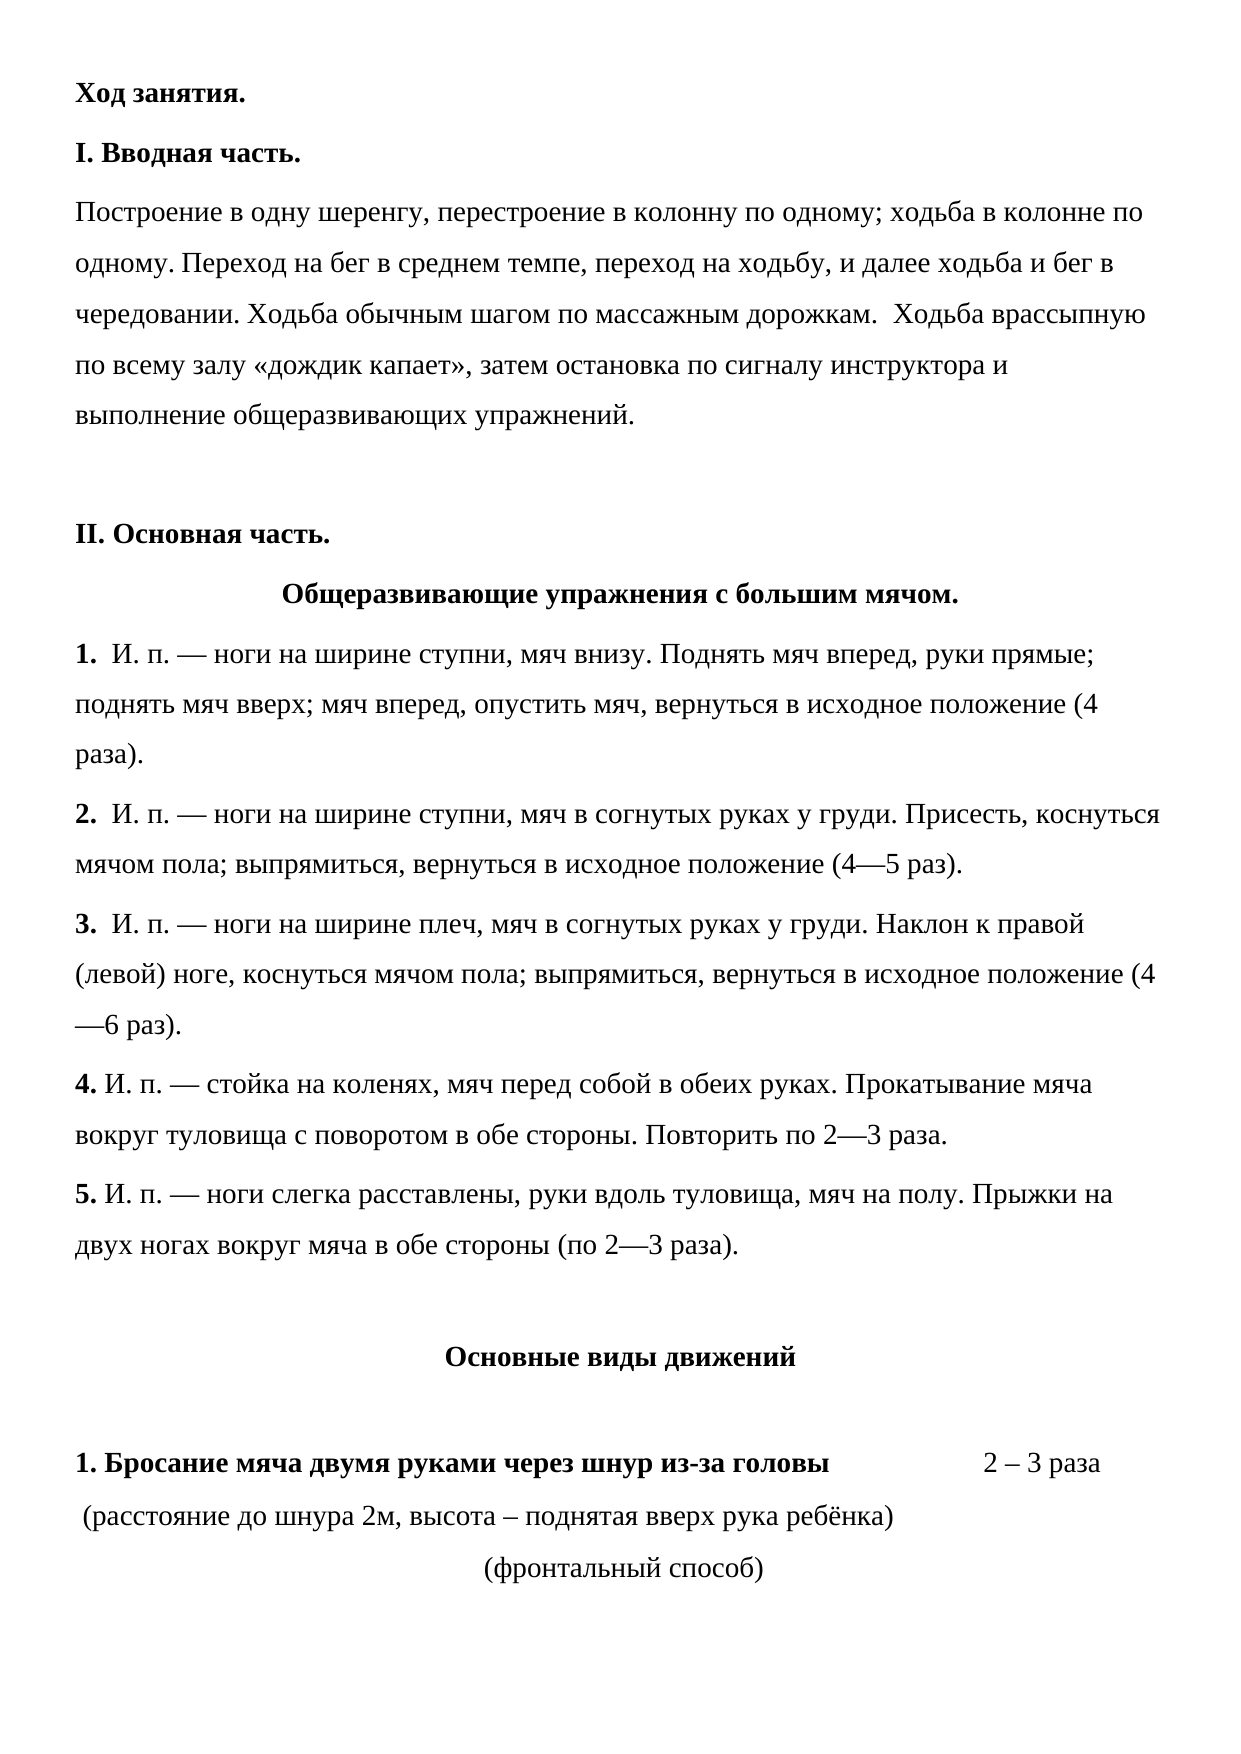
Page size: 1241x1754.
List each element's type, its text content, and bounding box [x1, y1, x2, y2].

text 3. И. п. — ноги на ширине плеч, мяч в согнутых руках у груди. Наклон к правой (левой) ноге, коснуться мячом пола; выпрямиться, вернуться в исходное положение (4—6 раз). [75, 906, 1165, 1040]
text 4. И. п. — стойка на коленях, мяч перед собой в обеих руках. Прокатывание мяча вокруг туловища с поворотом в обе стороны. Повторить по 2—3 раза. [75, 1066, 1165, 1150]
text 2. И. п. — ноги на ширине ступни, мяч в согнутых руках у груди. Присесть, коснуться мячом пола; выпрямиться, вернуться в исходное положение (4—5 раз). [75, 796, 1165, 880]
text (фронтальный способ) [75, 1551, 1165, 1584]
text Общеразвивающие упражнения с большим мячом. [75, 576, 1165, 610]
text Построение в одну шеренгу, перестроение в колонну по одному; ходьба в колонне по одному. Переход на бег в среднем темпе, переход на ходьбу, и далее ходьба и бег в чередовании. Ходьба обычным шагом по массажным дорожкам. Ходьба врассыпную по всему залу «дождик капает», затем остановка по сигналу инструктора и выполнение общеразвивающих упражнений. [75, 194, 1165, 431]
text II. Основная часть. [75, 516, 1165, 550]
text (расстояние до шнура 2м, высота – поднятая вверх рука ребёнка) [75, 1498, 1165, 1531]
text Основные виды движений [75, 1339, 1165, 1373]
text 5. И. п. — ноги слегка расставлены, руки вдоль туловища, мяч на полу. Прыжки на двух ногах вокруг мяча в обе стороны (по 2—3 раза). [75, 1176, 1165, 1260]
text 1. Бросание мяча двумя руками через шнур из-за головы 2 – 3 раза [75, 1445, 1165, 1478]
text 1. И. п. — ноги на ширине ступни, мяч внизу. Поднять мяч вперед, руки прямые; поднять мяч вверх; мяч вперед, опустить мяч, вернуться в исходное положение (4 раза). [75, 636, 1165, 770]
text I. Вводная часть. [75, 135, 1165, 168]
text Ход занятия. [75, 75, 1165, 108]
